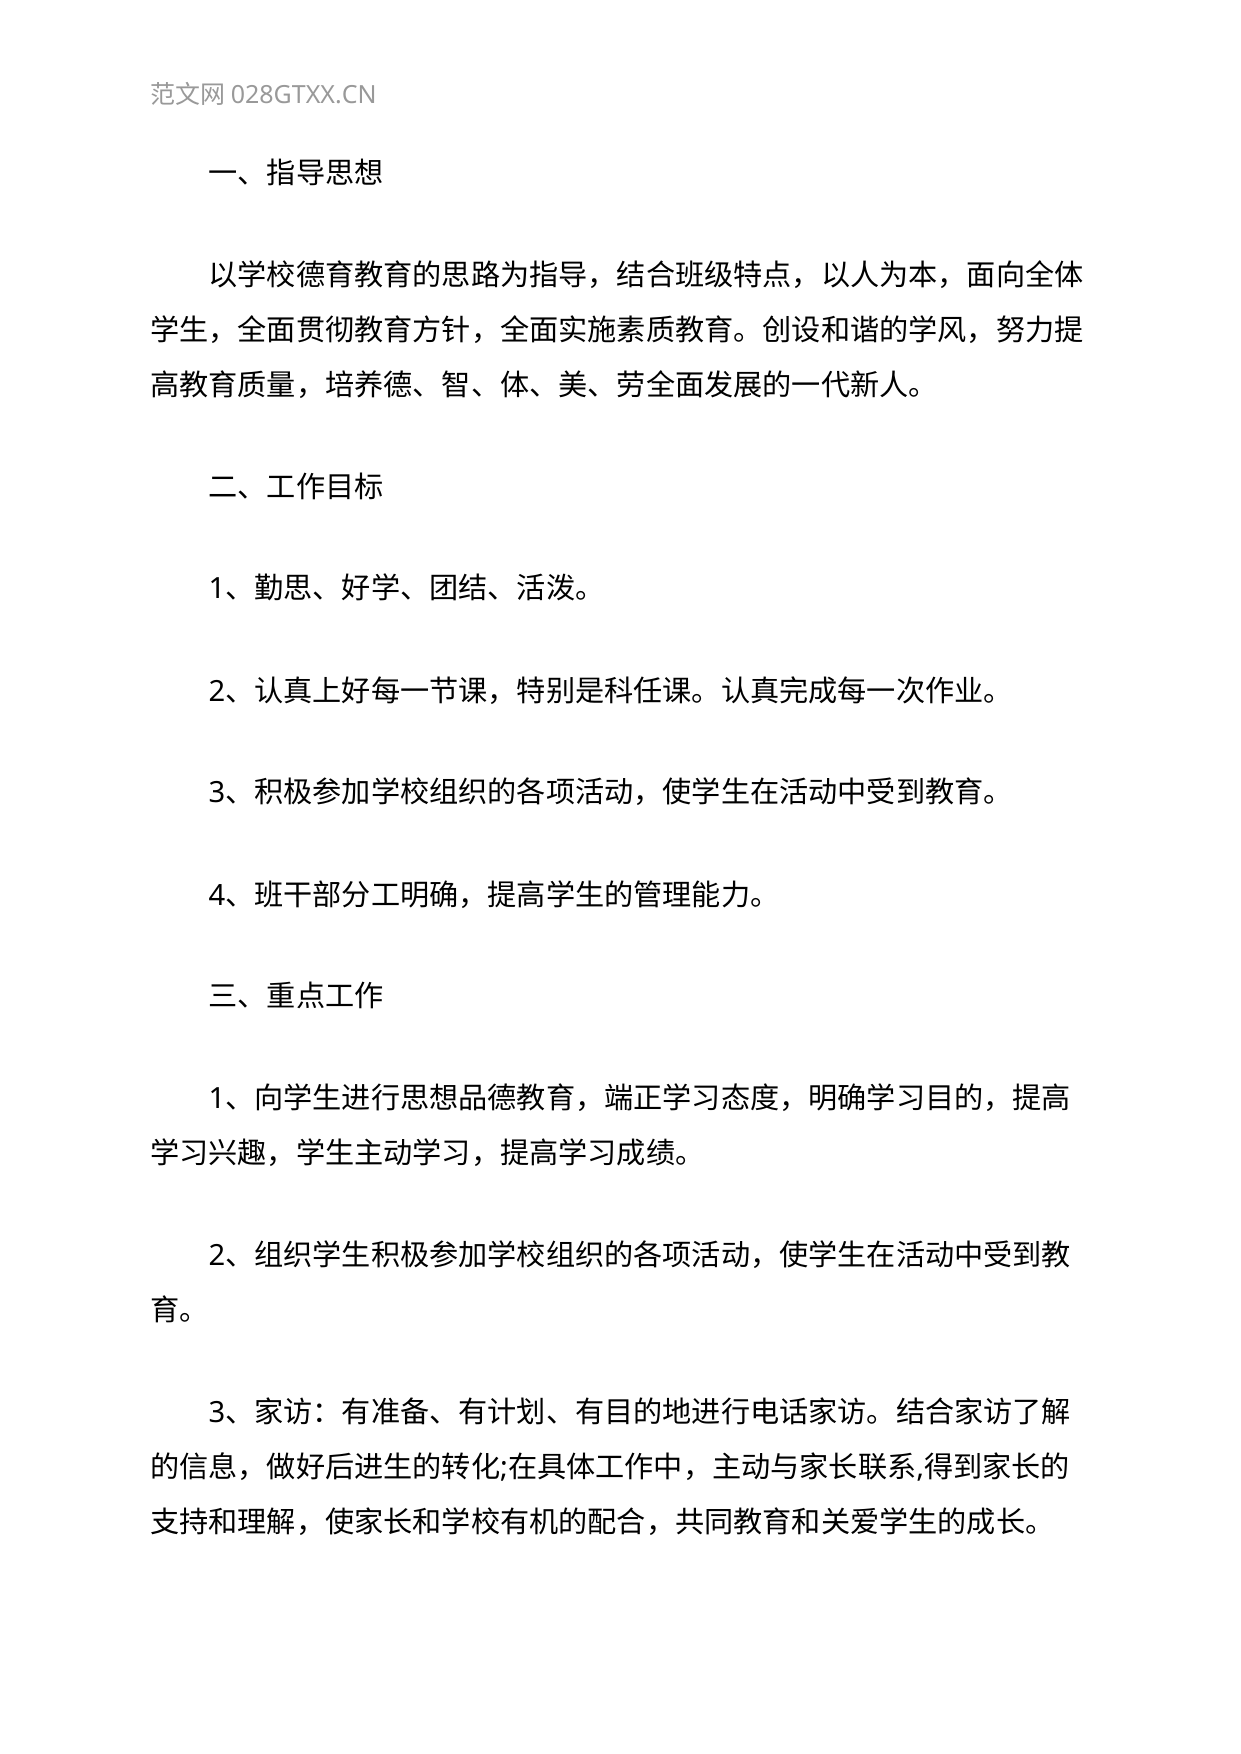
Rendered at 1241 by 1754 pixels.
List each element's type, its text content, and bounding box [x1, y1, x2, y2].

text 3、积极参加学校组织的各项活动，使学生在活动中受到教育。 [150, 769, 1090, 811]
text 4、班干部分工明确，提高学生的管理能力。 [150, 871, 1090, 913]
text 一、指导思想 [150, 150, 1090, 192]
text 以学校德育教育的思路为指导，结合班级特点，以人为本，面向全体学生，全面贯彻教育方针，全面实施素质教育。创设和谐的学风，努力提高教育质量，培养德、智、体、美、劳全面发展的一代新人。 [150, 252, 1090, 404]
text 3、家访：有准备、有计划、有目的地进行电话家访。结合家访了解的信息，做好后进生的转化;在具体工作中，主动与家长联系,得到家长的支持和理解，使家长和学校有机的配合，共同教育和关爱学生的成长。 [150, 1388, 1090, 1541]
text 三、重点工作 [150, 973, 1090, 1015]
text 2、认真上好每一节课，特别是科任课。认真完成每一次作业。 [150, 667, 1090, 709]
text 二、工作目标 [150, 463, 1090, 506]
text 2、组织学生积极参加学校组织的各项活动，使学生在活动中受到教育。 [150, 1232, 1090, 1329]
text 1、勤思、好学、团结、活泼。 [150, 565, 1090, 607]
text 1、向学生进行思想品德教育，端正学习态度，明确学习目的，提高学习兴趣，学生主动学习，提高学习成绩。 [150, 1075, 1090, 1172]
